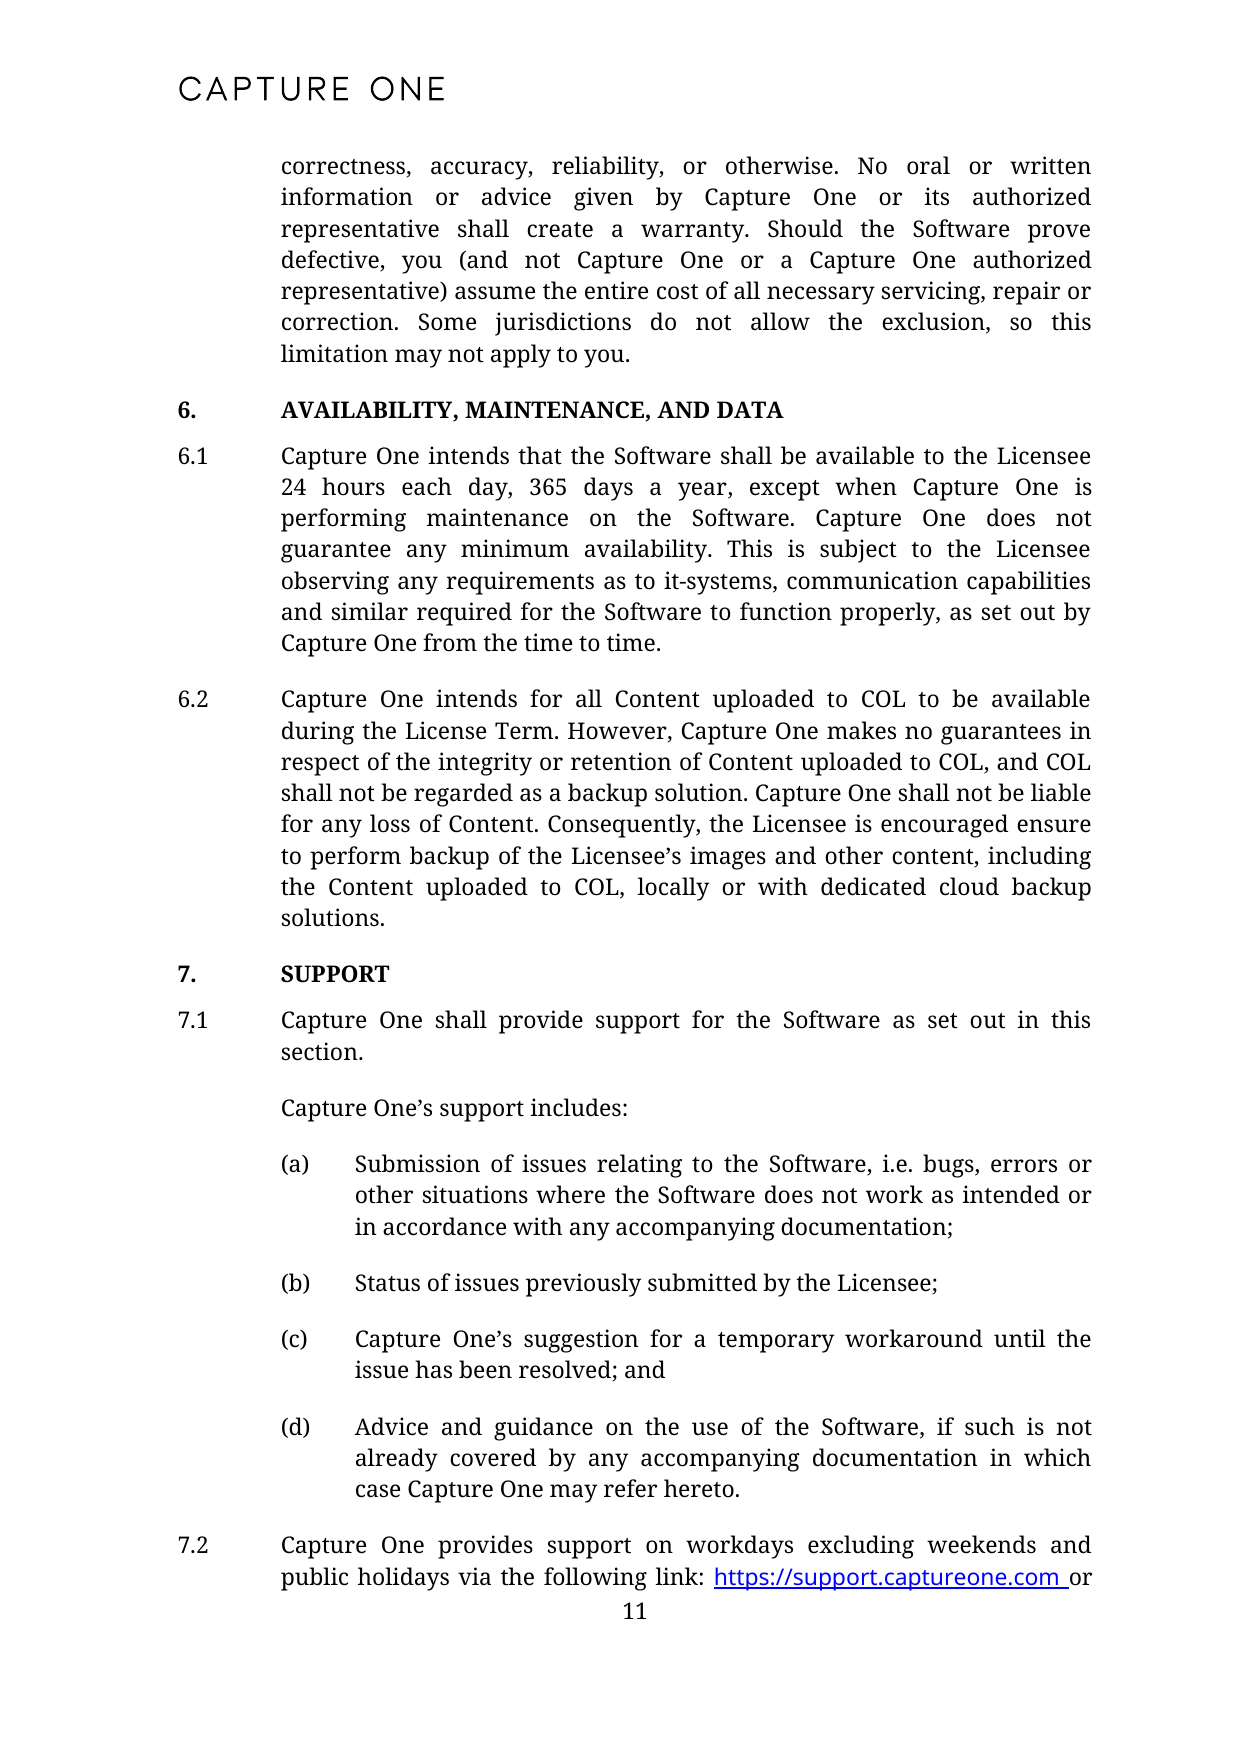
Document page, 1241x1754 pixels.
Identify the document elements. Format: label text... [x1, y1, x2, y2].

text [177, 150, 1092, 369]
subtitle Support [177, 958, 1092, 989]
picture [177, 73, 446, 104]
text Capture One shall provide support for the Software as set out in this section. [177, 1004, 1092, 1067]
list Capture One’s support includes: [281, 1092, 1092, 1123]
text Submission of issues relating to the Software, i.e. bugs, errors or other situations where the Software does not work as intended or in accordance with any accompanying documentation; [281, 1148, 1092, 1242]
text Capture One intends for all Content uploaded to COL to be available during the License Term. However, Capture One makes no guarantees in respect of the integrity or retention of Content uploaded to COL, and COL shall not be regarded as a backup solution. Capture One shall not be liable for any loss of Content. Consequently, the Licensee is encouraged ensure to perform backup of the Licensee’s images and other content, including the Content uploaded to COL, locally or with dedicated cloud backup solutions. [177, 683, 1092, 933]
text Status of issues previously submitted by the Licensee; [281, 1267, 1092, 1298]
text Capture One’s suggestion for a temporary workaround until the issue has been resolved; and [281, 1323, 1092, 1385]
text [177, 1529, 1092, 1592]
text Capture One intends that the Software shall be available to the Licensee 24 hours each day, 365 days a year, except when Capture One is performing maintenance on the Software. Capture One does not guarantee any minimum availability. This is subject to the Licensee observing any requirements as to it-systems, communication capabilities and similar required for the Software to function properly, as set out by Capture One from the time to time. [177, 439, 1092, 658]
text Advice and guidance on the use of the Software, if such is not already covered by any accompanying documentation in which case Capture One may refer hereto. [281, 1410, 1092, 1504]
subtitle Availability, Maintenance, and Data [177, 394, 1092, 425]
